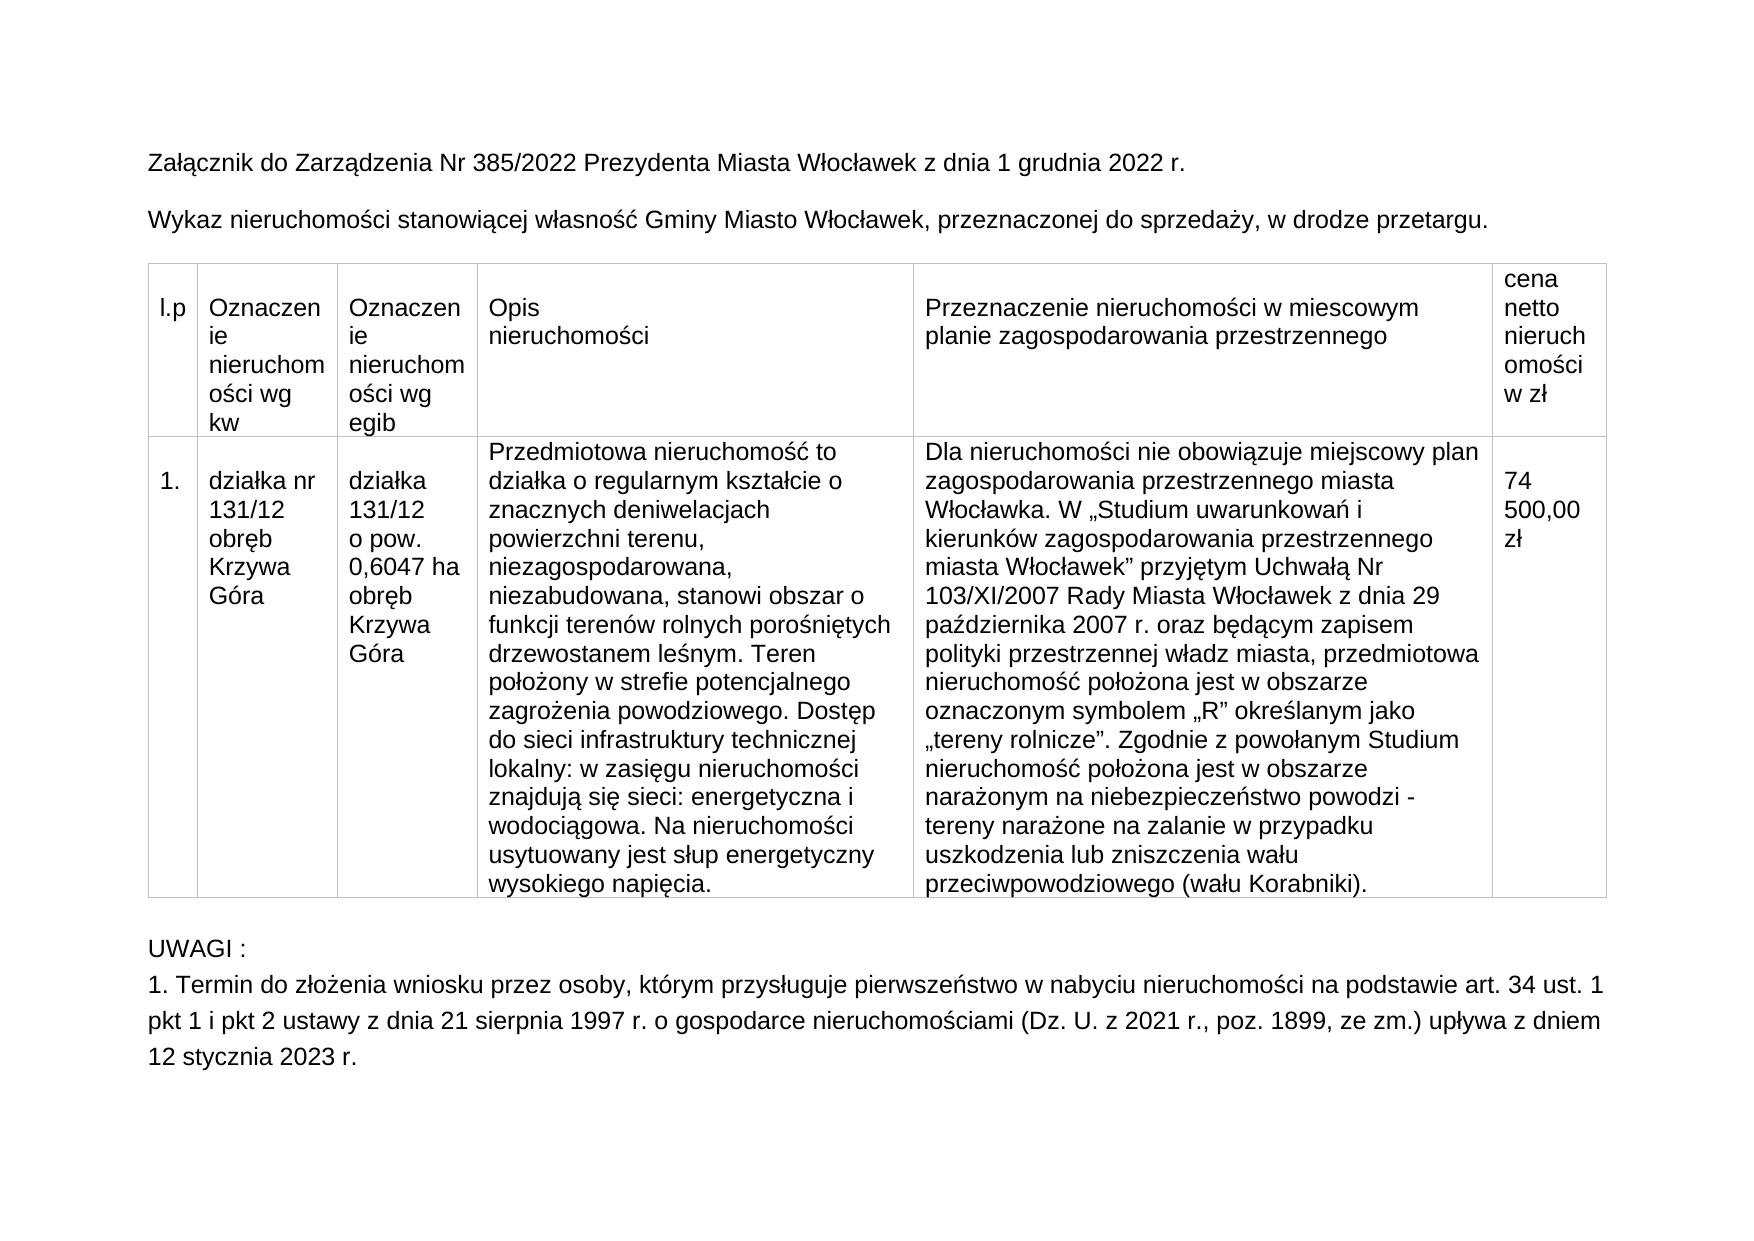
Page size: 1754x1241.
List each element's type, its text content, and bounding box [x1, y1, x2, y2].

table_cell Dla nieruchomości nie obowiązuje miejscowy plan zagospodarowania przestrzennego miasta Włocławka. W „Studium uwarunkowań i kierunków zagospodarowania przestrzennego miasta Włocławek” przyjętym Uchwałą Nr 103/XI/2007 Rady Miasta Włocławek z dnia 29 października 2007 r. oraz będącym zapisem polityki przestrzennej władz miasta, przedmiotowa nieruchomość położona jest w obszarze oznaczonym symbolem „R” określanym jako „tereny rolnicze”. Zgodnie z powołanym Studium nieruchomość położona jest w obszarze narażonym na niebezpieczeństwo powodzi - tereny narażone na zalanie w przypadku uszkodzenia lub zniszczenia wału przeciwpowodziowego (wału Korabniki). [914, 437, 1492, 897]
text UWAGI : [148, 934, 1606, 963]
table_cell działka 131/12 o pow. 0,6047 ha obręb Krzywa Góra [338, 437, 477, 897]
table_header Przeznaczenie nieruchomości w miescowym planie zagospodarowania przestrzennego [914, 264, 1492, 436]
table_cell 74 500,00 zł [1493, 437, 1606, 897]
table_cell 1. [149, 437, 197, 897]
text Wykaz nieruchomości stanowiącej własność Gminy Miasto Włocławek, przeznaczonej do sprzedaży, w drodze przetargu. [148, 205, 1606, 234]
table_header l.p [149, 264, 197, 436]
table_cell Przedmiotowa nieruchomość to działka o regularnym kształcie o znacznych deniwelacjach powierzchni terenu, niezagospodarowana, niezabudowana, stanowi obszar o funkcji terenów rolnych porośniętych drzewostanem leśnym. Teren położony w strefie potencjalnego zagrożenia powodziowego. Dostęp do sieci infrastruktury technicznej lokalny: w zasięgu nieruchomości znajdują się sieci: energetyczna i wodociągowa. Na nieruchomości usytuowany jest słup energetyczny wysokiego napięcia. [478, 437, 913, 897]
table_header Oznaczenie nieruchomości wg kw [198, 264, 337, 436]
table_cell działka nr 131/12 obręb Krzywa Góra [198, 437, 337, 897]
table_header Opis nieruchomości [478, 264, 913, 436]
table_header Oznaczenie nieruchomości wg egib [338, 264, 477, 436]
text 1. Termin do złożenia wniosku przez osoby, którym przysługuje pierwszeństwo w nabyciu nieruchomości na podstawie art. 34 ust. 1 pkt 1 i pkt 2 ustawy z dnia 21 sierpnia 1997 r. o gospodarce nieruchomościami (Dz. U. z 2021 r., poz. 1899, ze zm.) upływa z dniem 12 stycznia 2023 r. [148, 970, 1606, 1071]
table_header cena netto nieruchomości w zł [1493, 264, 1606, 436]
text Załącznik do Zarządzenia Nr 385/2022 Prezydenta Miasta Włocławek z dnia 1 grudnia 2022 r. [148, 148, 1606, 176]
